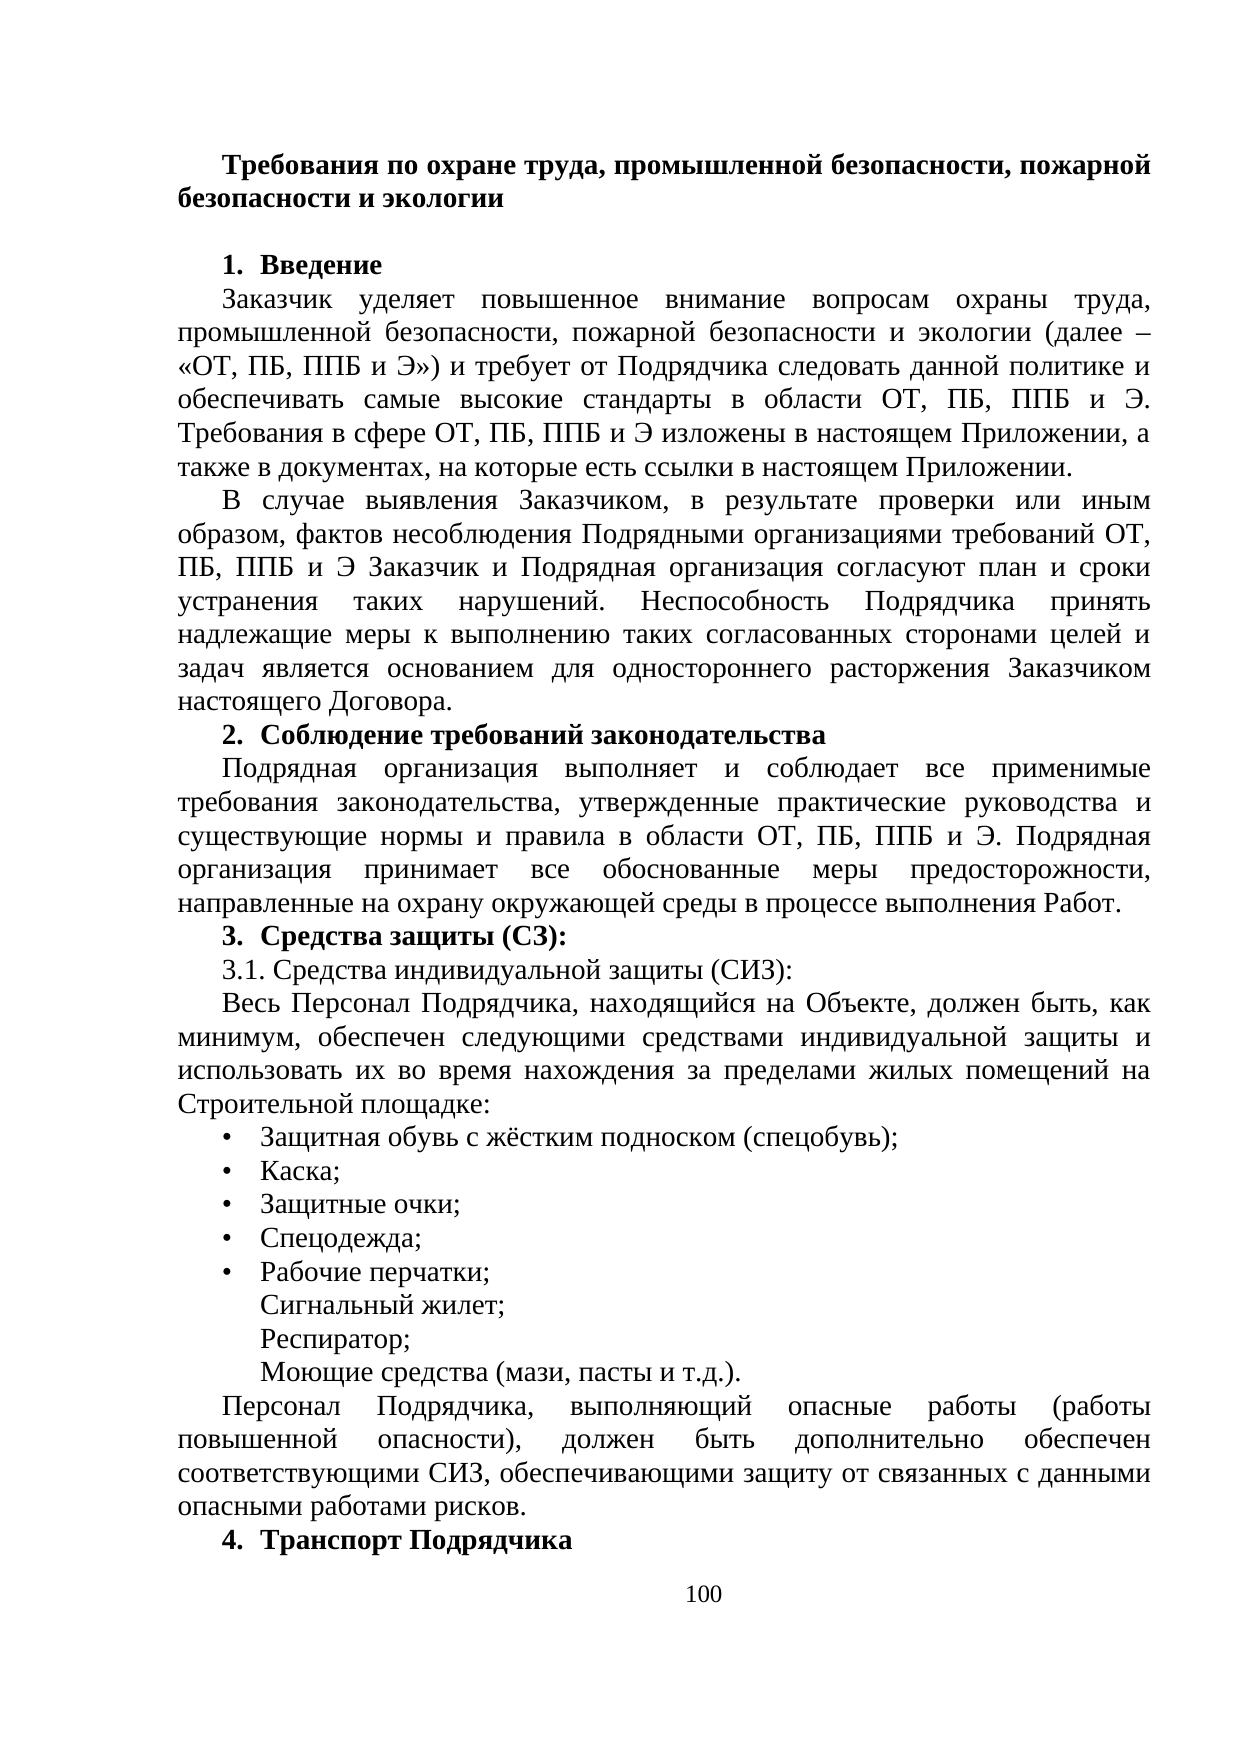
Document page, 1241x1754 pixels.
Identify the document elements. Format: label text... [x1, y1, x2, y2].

text Моющие средства (мази, пасты и т.д.). [177, 1354, 1152, 1388]
text Респиратор; [177, 1321, 1152, 1354]
text Требования по охране труда, промышленной безопасности, пожарной безопасности и экологии [177, 147, 1152, 214]
text Весь Персонал Подрядчика, находящийся на Объекте, должен быть, как минимум, обеспечен следующими средствами индивидуальной защиты и использовать их во время нахождения за пределами жилых помещений на Строительной площадке: [177, 985, 1152, 1119]
text • Рабочие перчатки; [177, 1254, 1152, 1287]
text 2. Соблюдение требований законодательства [177, 717, 1152, 751]
text В случае выявления Заказчиком, в результате проверки или иным образом, фактов несоблюдения Подрядными организациями требований ОТ, ПБ, ППБ и Э Заказчик и Подрядная организация согласуют план и сроки устранения таких нарушений. Неспособность Подрядчика принять надлежащие меры к выполнению таких согласованных сторонами целей и задач является основанием для одностороннего расторжения Заказчиком настоящего Договора. [177, 482, 1152, 717]
text Заказчик уделяет повышенное внимание вопросам охраны труда, промышленной безопасности, пожарной безопасности и экологии (далее – «ОТ, ПБ, ППБ и Э») и требует от Подрядчика следовать данной политике и обеспечивать самые высокие стандарты в области ОТ, ПБ, ППБ и Э. Требования в сфере ОТ, ПБ, ППБ и Э изложены в настоящем Приложении, а также в документах, на которые есть ссылки в настоящем Приложении. [177, 281, 1152, 482]
text • Защитная обувь с жёстким подноском (спецобувь); [177, 1119, 1152, 1153]
text 4. Транспорт Подрядчика [177, 1522, 1152, 1556]
text 3.1. Средства индивидуальной защиты (СИЗ): [177, 952, 1152, 985]
text Сигнальный жилет; [177, 1287, 1152, 1321]
text 3. Средства защиты (СЗ): [177, 918, 1152, 952]
text • Защитные очки; [177, 1187, 1152, 1220]
text Подрядная организация выполняет и соблюдает все применимые требования законодательства, утвержденные практические руководства и существующие нормы и правила в области ОТ, ПБ, ППБ и Э. Подрядная организация принимает все обоснованные меры предосторожности, направленные на охрану окружающей среды в процессе выполнения Работ. [177, 751, 1152, 918]
text • Каска; [177, 1153, 1152, 1187]
text • Спецодежда; [177, 1220, 1152, 1254]
text Персонал Подрядчика, выполняющий опасные работы (работы повышенной опасности), должен быть дополнительно обеспечен соответствующими СИЗ, обеспечивающими защиту от связанных с данными опасными работами рисков. [177, 1388, 1152, 1522]
text 1. Введение [177, 247, 1152, 281]
